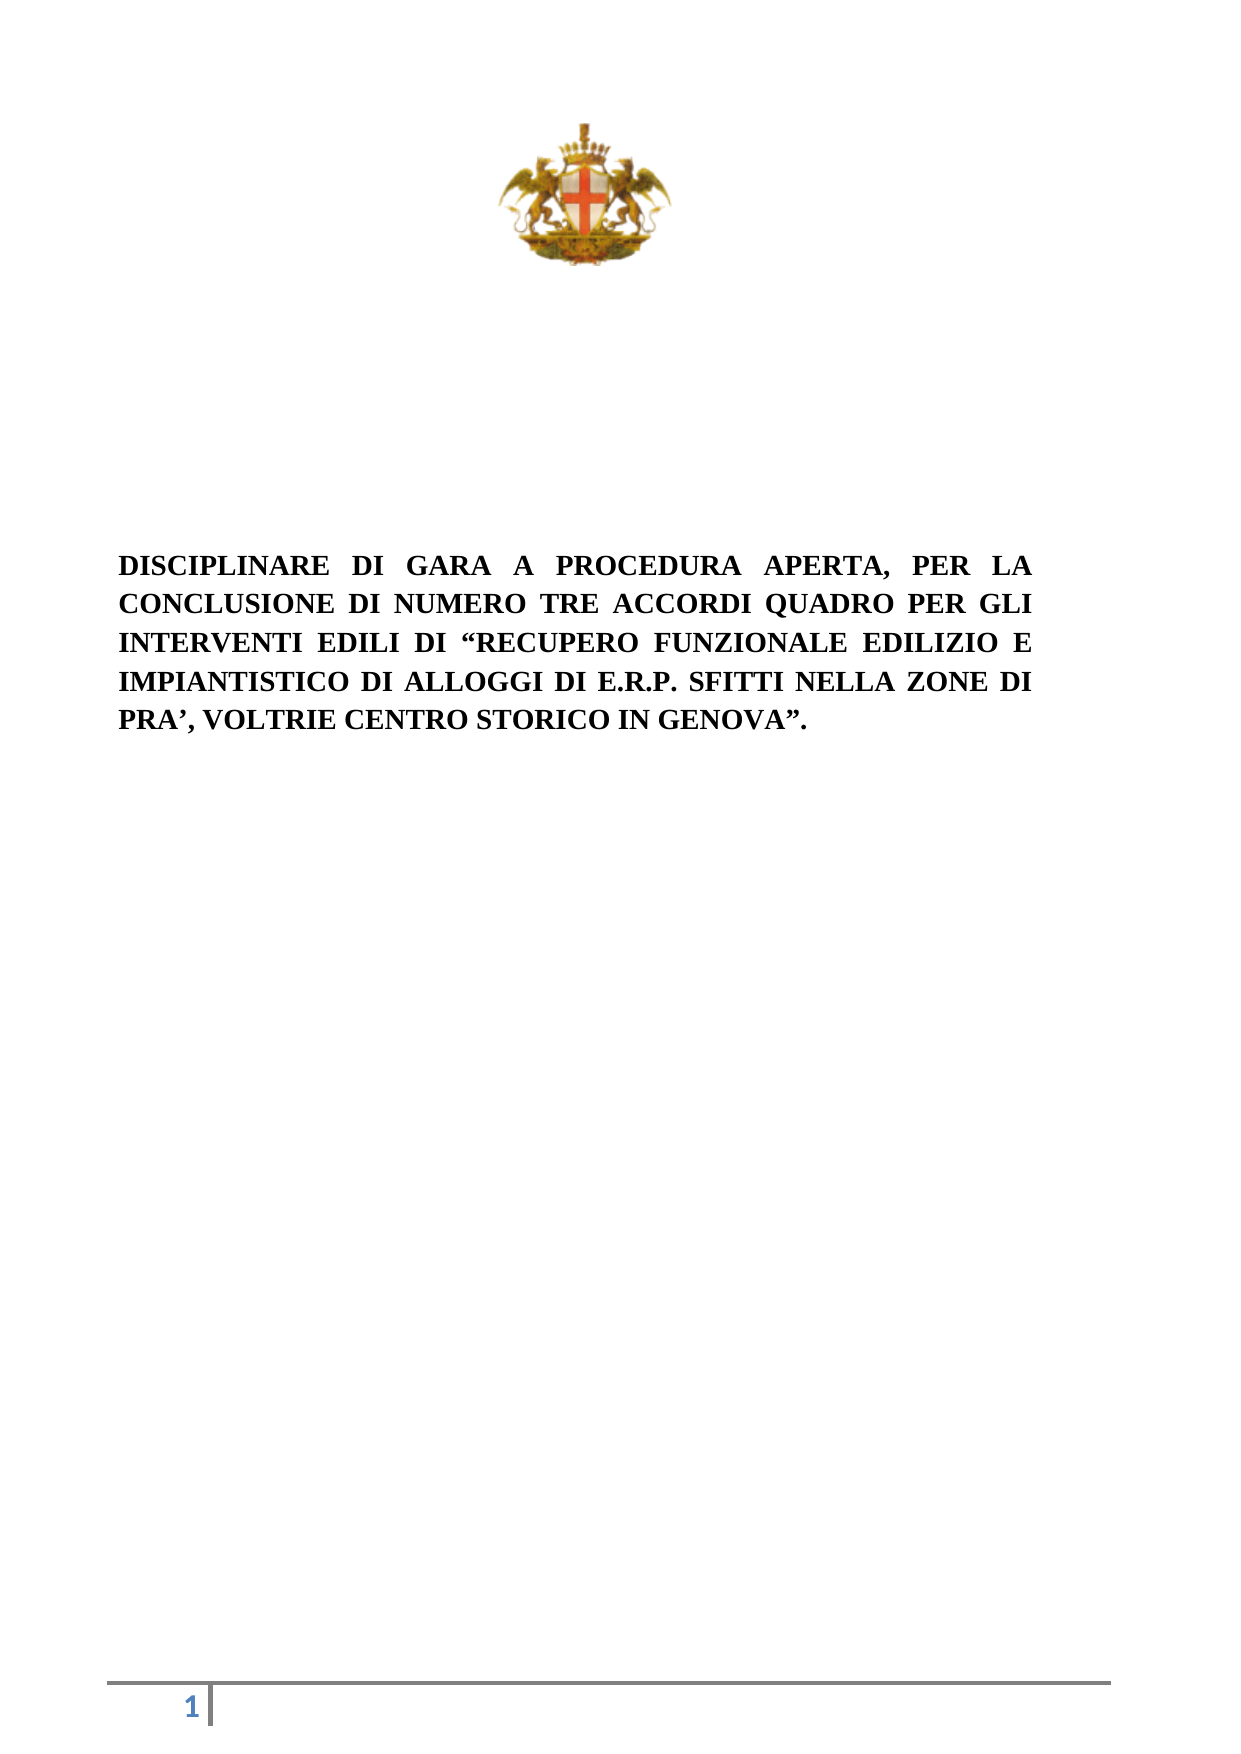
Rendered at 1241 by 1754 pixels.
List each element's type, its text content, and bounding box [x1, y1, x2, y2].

picture [493, 123, 677, 266]
text DISCIPLINARE DI GARA A PROCEDURA APERTA, per lA CONCLUSIONE DI NUMERO TRE ACCORDI QUADRO PER GLI INTERVENTI EDILI DI “RECUPERO FUNZIONALE EDILIZIO E IMPIANTISTICO DI ALLOGGI DI E.R.P. SFITTI NELLA ZONe di pra’, VOLTRIe centro storico IN GENOVA”. [118, 548, 1033, 736]
